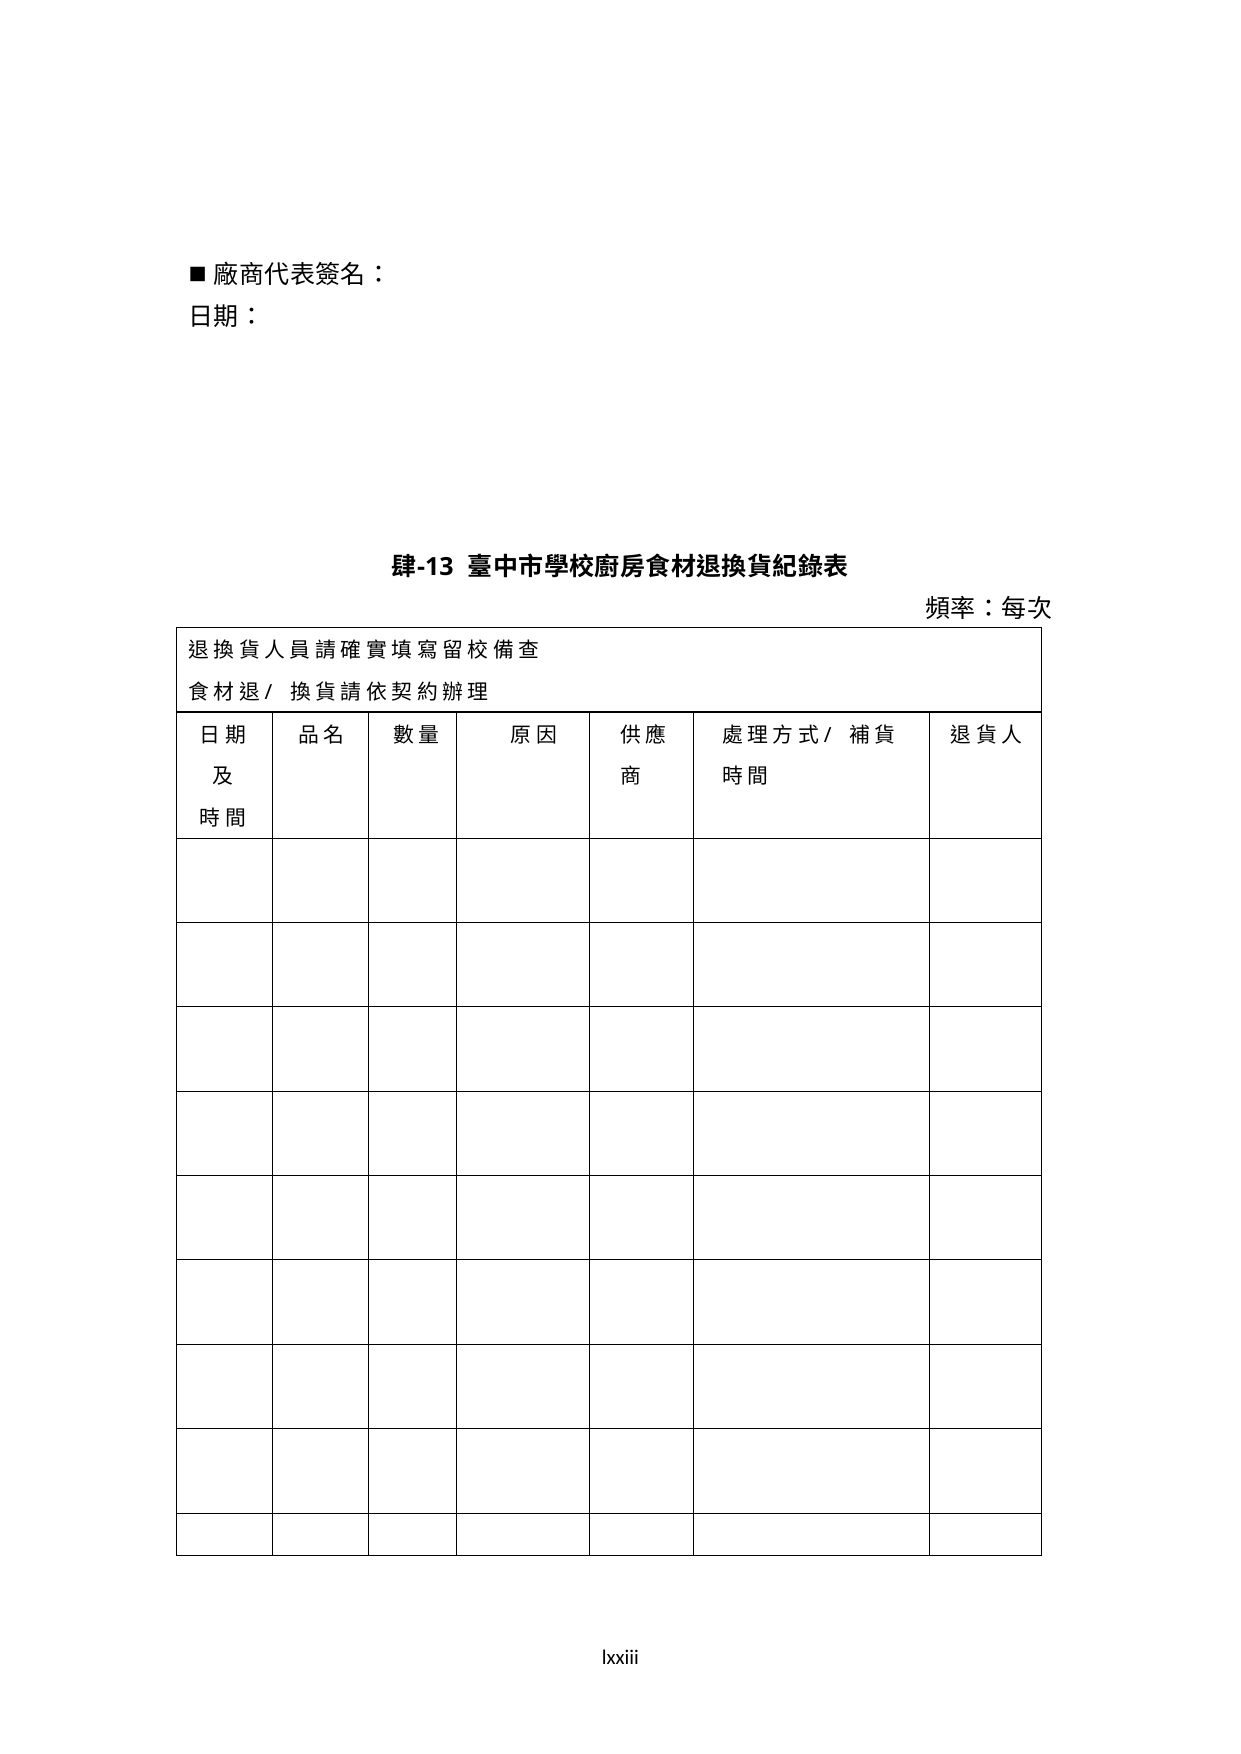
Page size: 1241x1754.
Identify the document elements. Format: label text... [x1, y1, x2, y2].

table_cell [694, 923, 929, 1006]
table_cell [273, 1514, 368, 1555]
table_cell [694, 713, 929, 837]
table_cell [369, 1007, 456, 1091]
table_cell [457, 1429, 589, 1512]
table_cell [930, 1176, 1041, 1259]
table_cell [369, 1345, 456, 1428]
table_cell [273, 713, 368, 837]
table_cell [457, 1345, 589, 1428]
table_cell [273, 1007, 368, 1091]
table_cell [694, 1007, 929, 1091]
text 廠商代表簽名： 日期： [188, 252, 1052, 335]
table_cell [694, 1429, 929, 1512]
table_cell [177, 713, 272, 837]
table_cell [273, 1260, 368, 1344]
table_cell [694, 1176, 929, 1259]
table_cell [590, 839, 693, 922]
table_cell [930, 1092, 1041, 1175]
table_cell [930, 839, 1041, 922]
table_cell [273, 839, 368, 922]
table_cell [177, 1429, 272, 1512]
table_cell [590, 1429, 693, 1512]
text 肆-13臺中市學校廚房食材退換貨紀錄表 [188, 544, 1052, 585]
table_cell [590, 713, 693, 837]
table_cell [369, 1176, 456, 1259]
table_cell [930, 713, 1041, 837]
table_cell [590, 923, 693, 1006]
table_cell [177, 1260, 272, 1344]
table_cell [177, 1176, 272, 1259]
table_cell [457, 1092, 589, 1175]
text 頻率：每次 [188, 585, 1052, 627]
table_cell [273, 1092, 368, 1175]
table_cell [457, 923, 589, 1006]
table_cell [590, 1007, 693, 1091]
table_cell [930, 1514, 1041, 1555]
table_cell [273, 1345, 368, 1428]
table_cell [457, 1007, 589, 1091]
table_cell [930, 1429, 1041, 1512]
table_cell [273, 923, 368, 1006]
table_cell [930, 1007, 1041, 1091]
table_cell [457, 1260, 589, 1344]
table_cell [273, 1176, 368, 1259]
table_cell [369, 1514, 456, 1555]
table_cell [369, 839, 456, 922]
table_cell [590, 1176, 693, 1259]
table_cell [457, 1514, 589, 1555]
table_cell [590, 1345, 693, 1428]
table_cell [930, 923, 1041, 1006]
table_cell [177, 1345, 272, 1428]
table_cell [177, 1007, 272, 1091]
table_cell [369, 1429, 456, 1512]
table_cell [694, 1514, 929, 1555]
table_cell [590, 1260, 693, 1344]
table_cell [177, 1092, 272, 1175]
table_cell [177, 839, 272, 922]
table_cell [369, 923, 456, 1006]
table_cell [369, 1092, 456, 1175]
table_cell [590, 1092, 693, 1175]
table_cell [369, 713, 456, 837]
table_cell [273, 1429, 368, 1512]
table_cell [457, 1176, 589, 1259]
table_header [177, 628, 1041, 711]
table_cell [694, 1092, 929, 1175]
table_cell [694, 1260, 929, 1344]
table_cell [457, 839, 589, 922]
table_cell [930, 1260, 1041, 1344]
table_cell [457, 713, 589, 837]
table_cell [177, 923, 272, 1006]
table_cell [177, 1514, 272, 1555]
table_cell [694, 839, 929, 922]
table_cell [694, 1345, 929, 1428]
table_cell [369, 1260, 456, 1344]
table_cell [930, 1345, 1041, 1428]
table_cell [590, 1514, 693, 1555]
